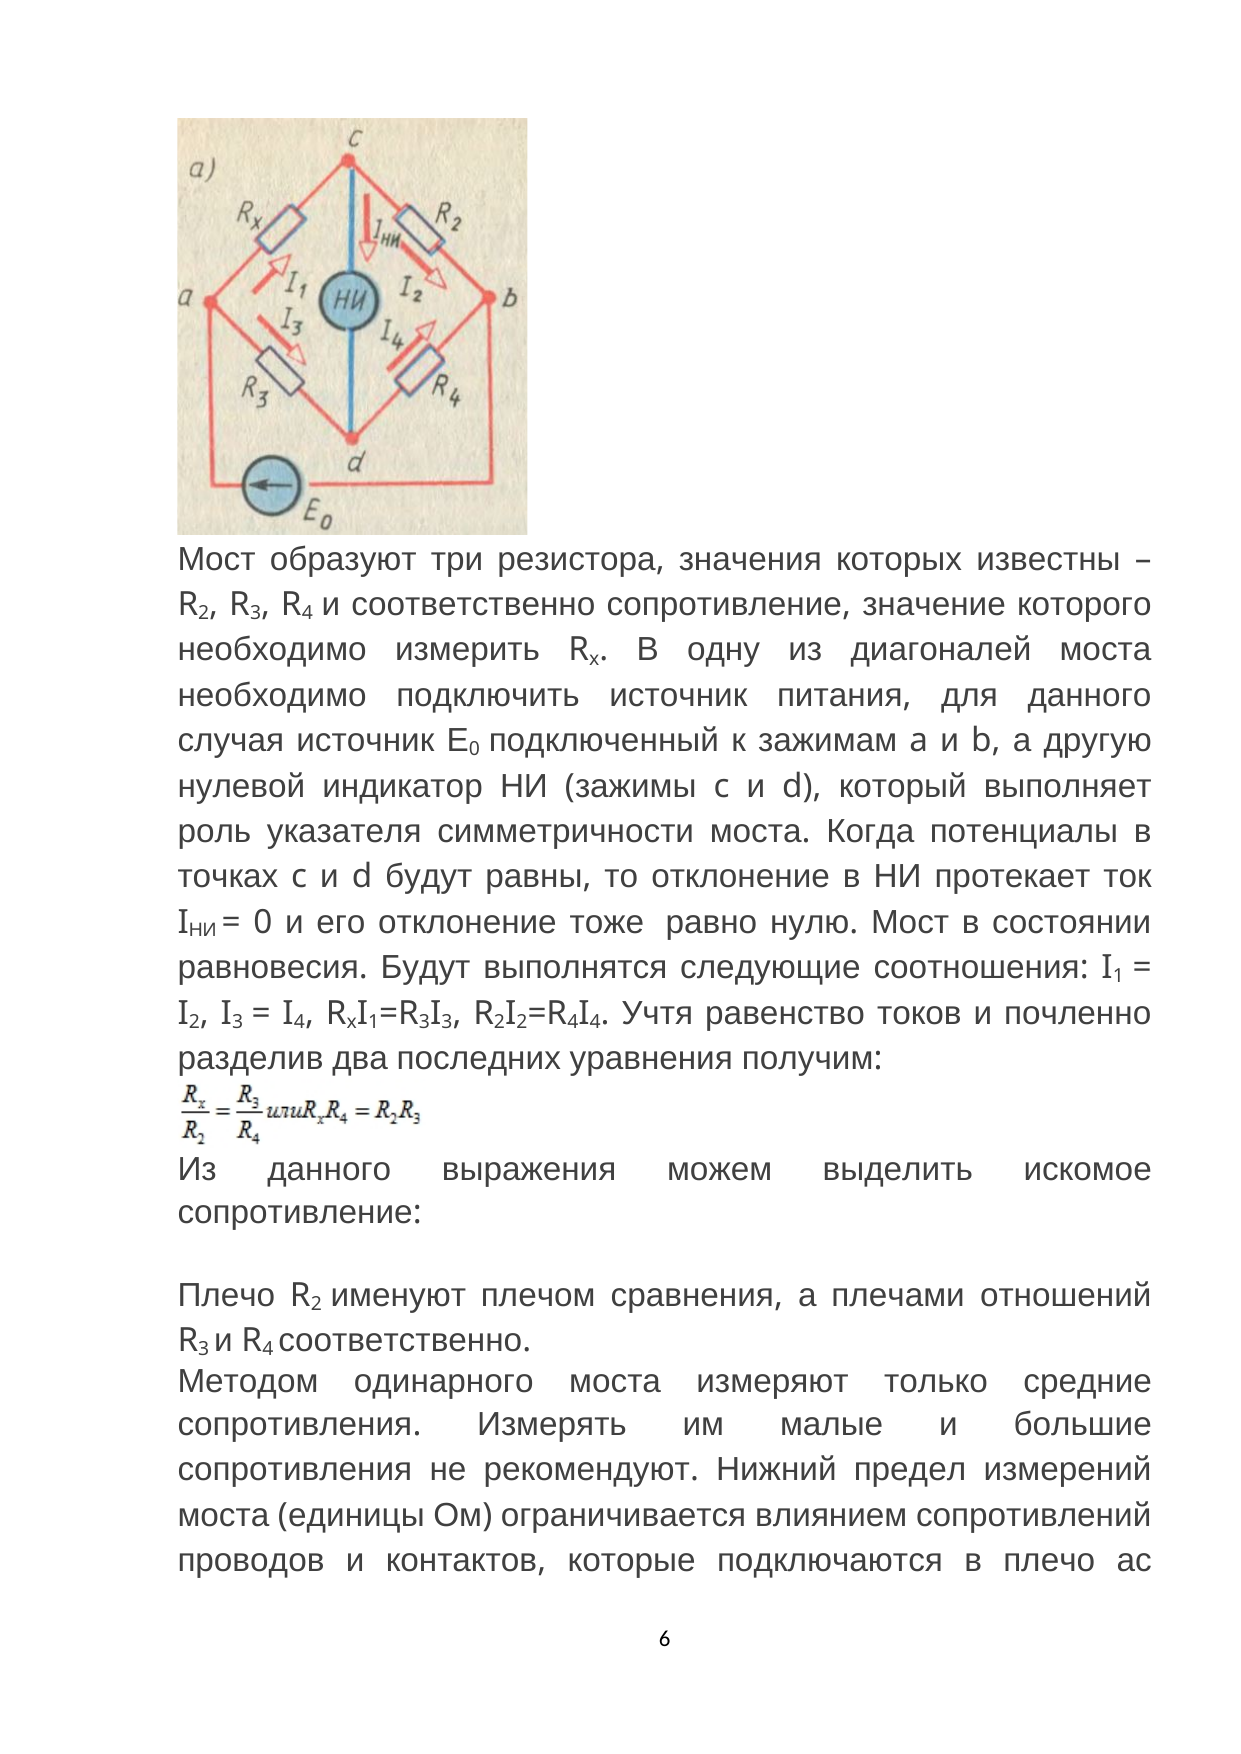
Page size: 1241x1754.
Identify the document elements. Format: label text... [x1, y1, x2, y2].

text Из данного выражения можем выделить искомое сопротивление: [177, 1149, 1152, 1233]
text Мост образуют три резистора, значения которых известны – R2, R3, R4 и соответственно сопротивление, значение которого необходимо измерить Rx. В одну из диагоналей моста необходимо подключить источник питания, для данного случая источник Е0 подключенный к зажимам a и b, а другую нулевой индикатор НИ (зажимы c и d), который выполняет роль указателя симметричности моста. Когда потенциалы в точках c и d будут равны, то отклонение в НИ протекает ток IНИ = 0 и его отклонение тоже равно нулю. Мост в состоянии равновесия. Будут выполнятся следующие соотношения: I1 = I2, I3 = I4, RxI1=R3I3, R2I2=R4I4. Учтя равенство токов и почленно разделив два последних уравнения получим: [177, 534, 1152, 1079]
text Плечо R2 именуют плечом сравнения, а плечами отношений R3 и R4 соответственно. [177, 1270, 1152, 1361]
picture [177, 1079, 426, 1149]
picture [177, 118, 528, 535]
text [177, 1361, 1152, 1581]
